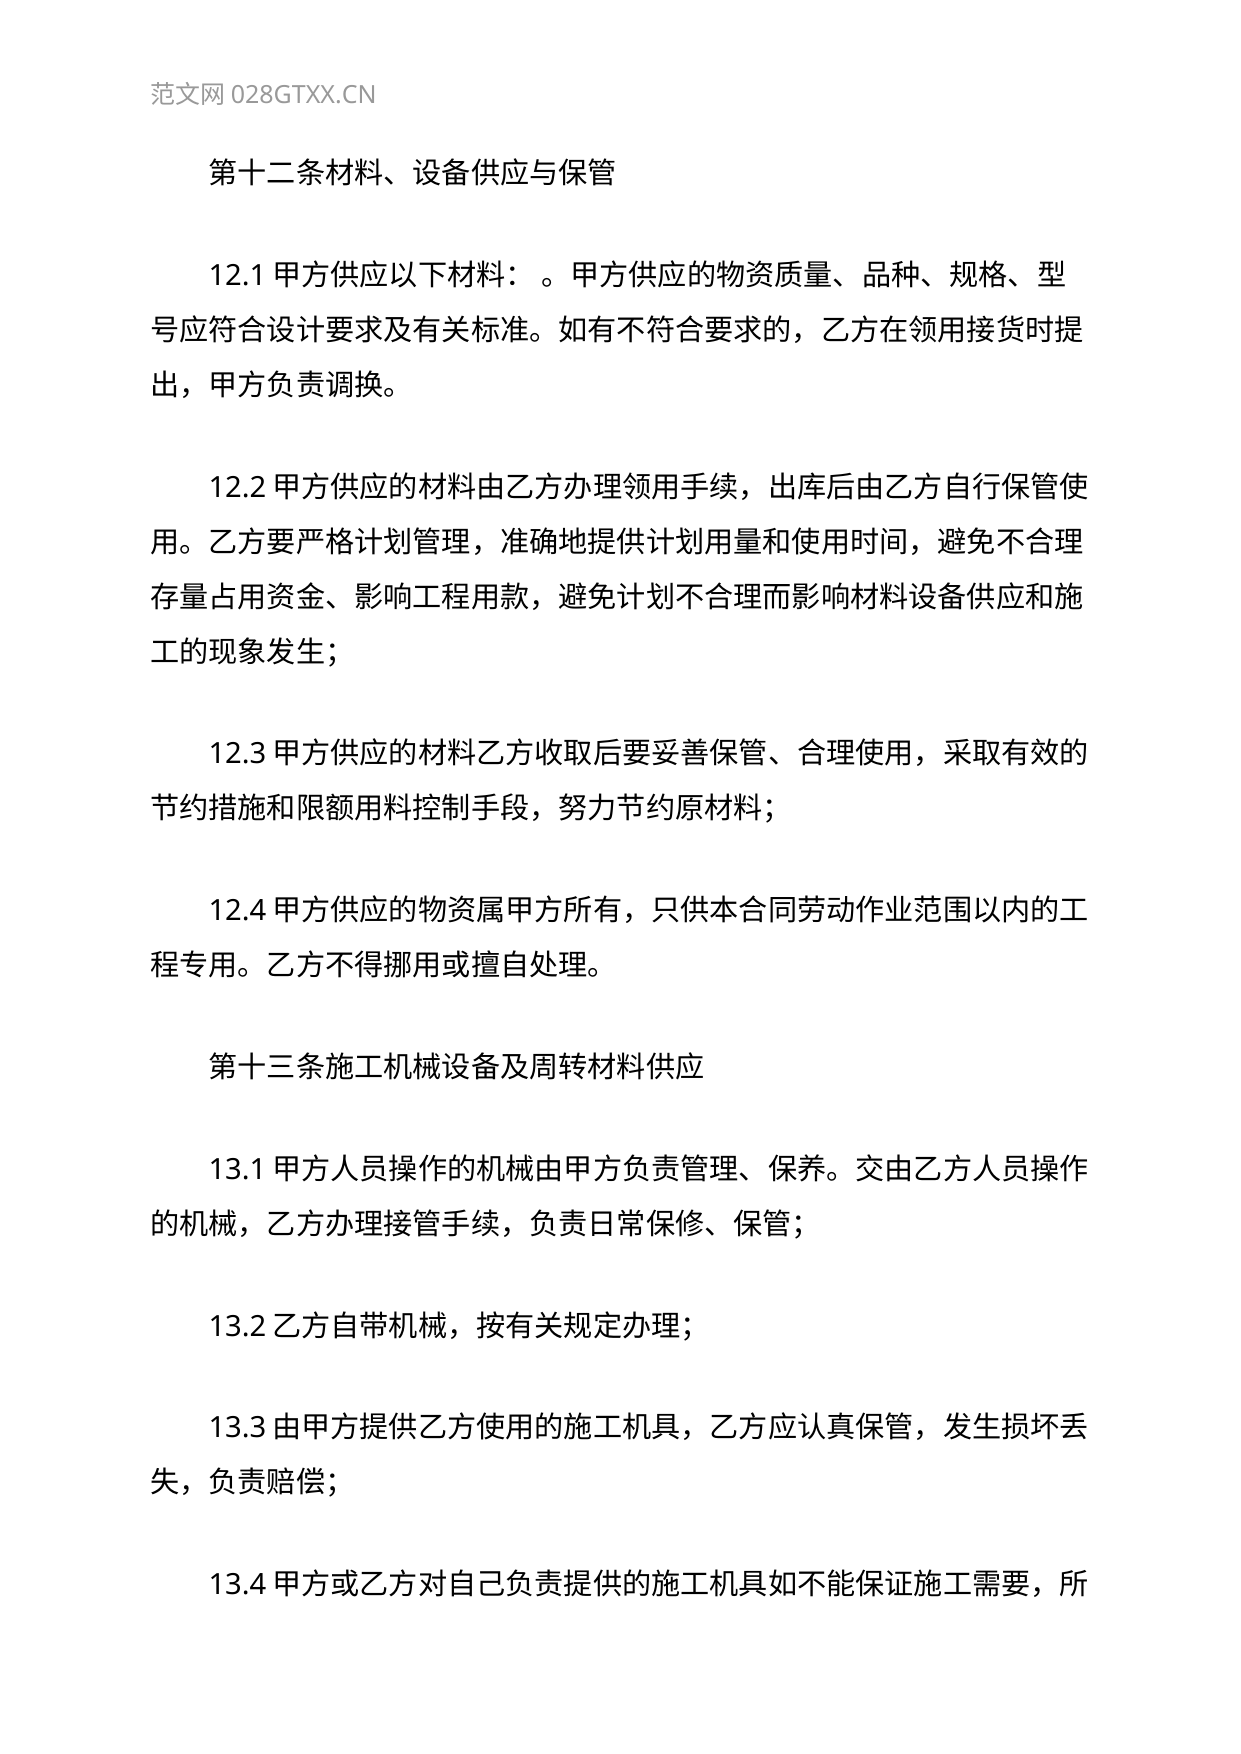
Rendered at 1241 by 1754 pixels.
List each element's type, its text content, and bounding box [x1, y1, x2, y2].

text 13.1甲方人员操作的机械由甲方负责管理、保养。交由乙方人员操作的机械，乙方办理接管手续，负责日常保修、保管； [150, 1145, 1090, 1243]
text 12.3甲方供应的材料乙方收取后要妥善保管、合理使用，采取有效的节约措施和限额用料控制手段，努力节约原材料； [150, 730, 1090, 827]
text 12.1甲方供应以下材料： 。甲方供应的物资质量、品种、规格、型号应符合设计要求及有关标准。如有不符合要求的，乙方在领用接货时提出，甲方负责调换。 [150, 252, 1090, 404]
text 12.4甲方供应的物资属甲方所有，只供本合同劳动作业范围以内的工程专用。乙方不得挪用或擅自处理。 [150, 887, 1090, 984]
text 12.2甲方供应的材料由乙方办理领用手续，出库后由乙方自行保管使用。乙方要严格计划管理，准确地提供计划用量和使用时间，避免不合理存量占用资金、影响工程用款，避免计划不合理而影响材料设备供应和施工的现象发生； [150, 463, 1090, 671]
text 13.3由甲方提供乙方使用的施工机具，乙方应认真保管，发生损坏丢失，负责赔偿； [150, 1404, 1090, 1501]
text 13.2乙方自带机械，按有关规定办理； [150, 1302, 1090, 1344]
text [150, 1561, 1090, 1603]
text 第十二条材料、设备供应与保管 [150, 150, 1090, 192]
text 第十三条施工机械设备及周转材料供应 [150, 1043, 1090, 1086]
